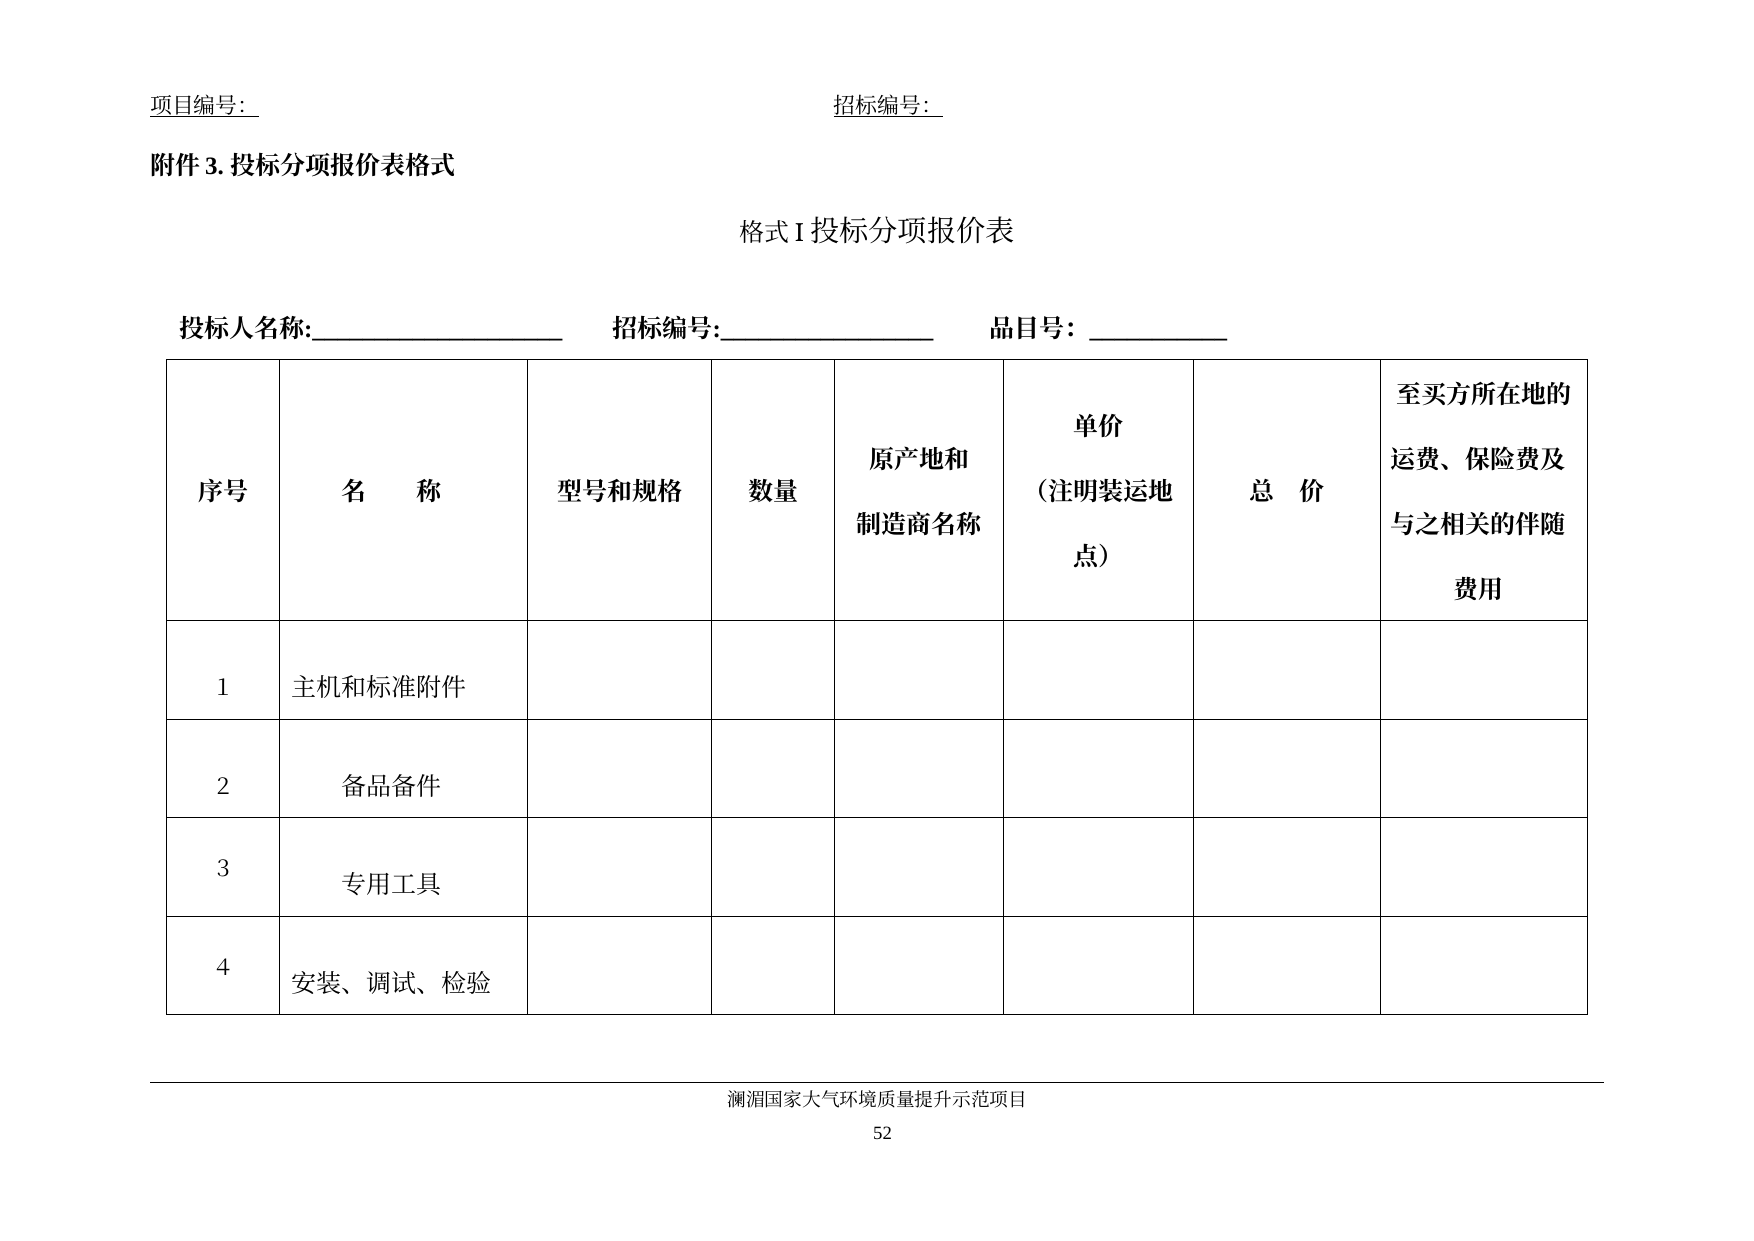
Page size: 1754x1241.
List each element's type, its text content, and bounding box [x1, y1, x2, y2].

table_header 序号 [167, 360, 279, 620]
table_cell [1004, 917, 1193, 1014]
table_cell 主机和标准附件 [280, 621, 527, 719]
table_cell [835, 917, 1003, 1014]
text 附件3. 投标分项报价表格式 [150, 132, 1604, 197]
table_cell １ [167, 621, 279, 719]
table_cell [1004, 720, 1193, 817]
table_cell [528, 720, 711, 817]
table_cell [528, 917, 711, 1014]
table_cell [528, 818, 711, 916]
table_cell 安装、调试、检验 [280, 917, 527, 1014]
table_cell [712, 917, 834, 1014]
table_cell 备品备件 [280, 720, 527, 817]
table_cell ２ [167, 720, 279, 817]
table_cell [712, 720, 834, 817]
table_cell [1381, 621, 1587, 719]
table_header 至买方所在地的运费、保险费及与之相关的伴随费用 [1381, 360, 1587, 620]
table_cell [1004, 621, 1193, 719]
table_cell [835, 818, 1003, 916]
table_cell ４ [167, 917, 279, 1014]
table_header 型号和规格 [528, 360, 711, 620]
table_cell [1194, 720, 1380, 817]
table_cell 专用工具 [280, 818, 527, 916]
table_cell [835, 720, 1003, 817]
table_cell [1381, 818, 1587, 916]
table_cell [1381, 720, 1587, 817]
table_cell [712, 621, 834, 719]
table_cell [528, 621, 711, 719]
table_header 原产地和 制造商名称 [835, 360, 1003, 620]
table_cell [835, 621, 1003, 719]
table_cell ３ [167, 818, 279, 916]
table_cell [712, 818, 834, 916]
table_cell [1194, 621, 1380, 719]
table_header 名 称 [280, 360, 527, 620]
table_header 单价 （注明装运地点） [1004, 360, 1193, 620]
text 投标人名称:____________________ 招标编号:_________________ 品目号：___________ [129, 294, 1604, 359]
table_header 数量 [712, 360, 834, 620]
text 格式I 投标分项报价表 [150, 197, 1604, 262]
table_cell [1194, 818, 1380, 916]
table_cell [1381, 917, 1587, 1014]
table_cell [1004, 818, 1193, 916]
table_cell [1194, 917, 1380, 1014]
table_header 总 价 [1194, 360, 1380, 620]
